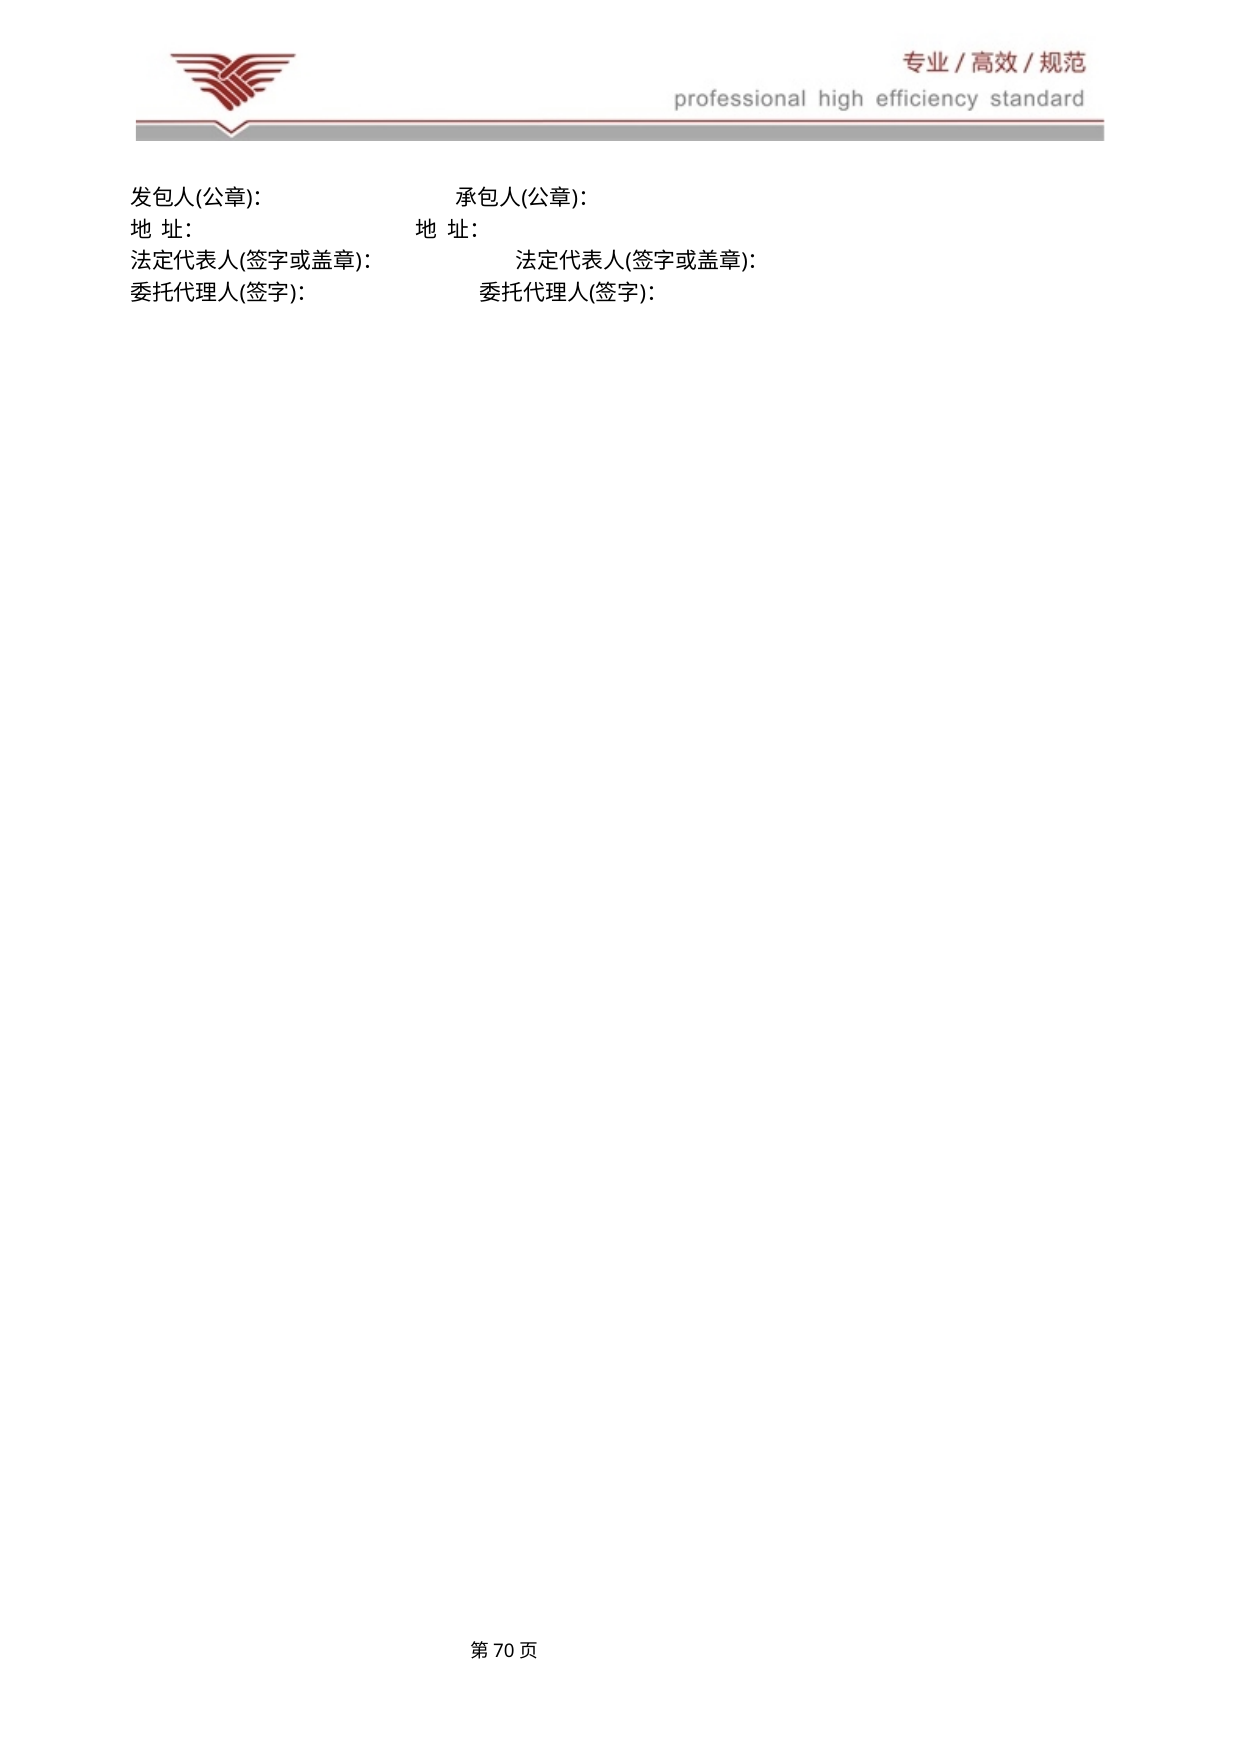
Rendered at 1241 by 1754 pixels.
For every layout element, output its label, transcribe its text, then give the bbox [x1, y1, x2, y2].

text 地 址： 地 址： [130, 212, 1110, 243]
picture [135, 29, 1105, 141]
text 委托代理人(签字)： 委托代理人(签字)： [130, 275, 1110, 307]
text 发包人(公章)： 承包人(公章)： [130, 180, 1110, 212]
text 法定代表人(签字或盖章)： 法定代表人(签字或盖章)： [130, 243, 1110, 275]
